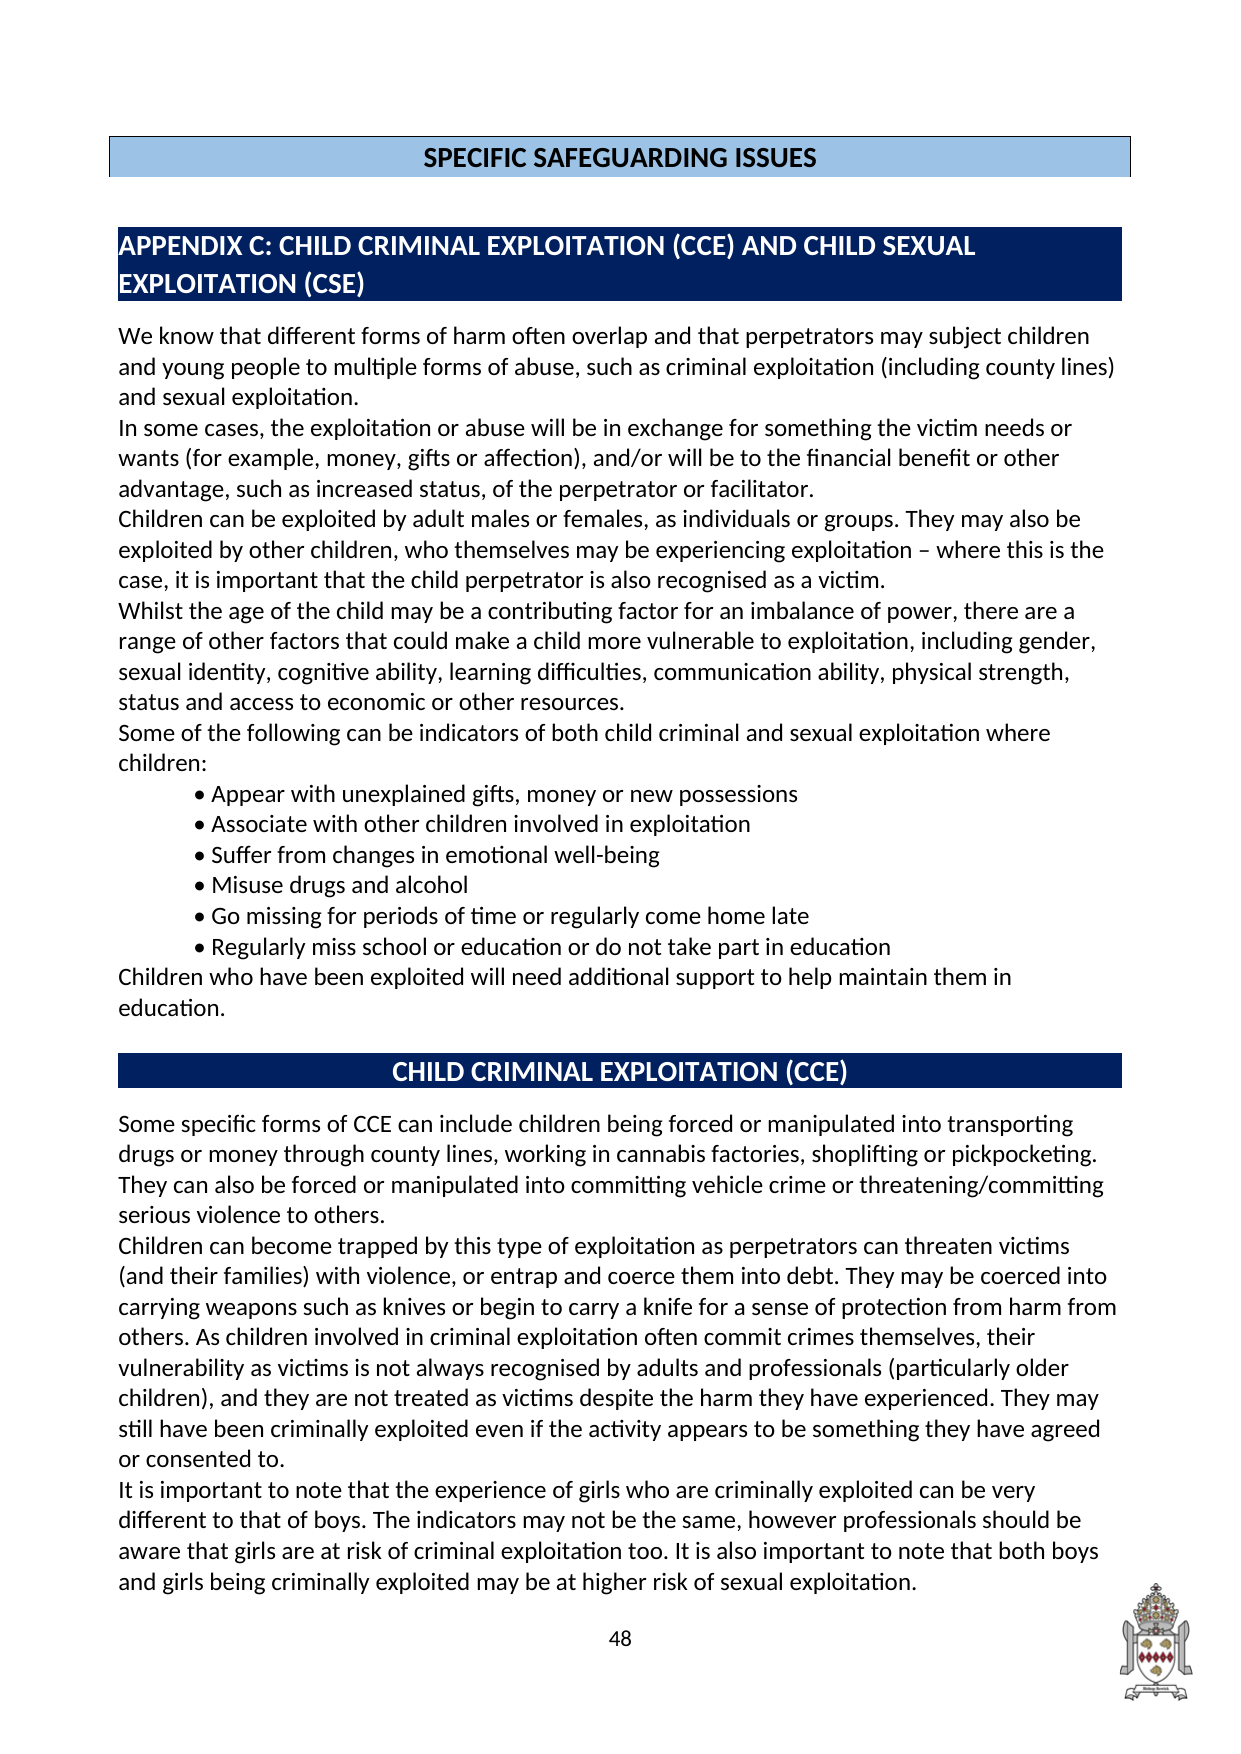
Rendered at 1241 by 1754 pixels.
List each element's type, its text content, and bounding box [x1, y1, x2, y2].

text Some of the following can be indicators of both child criminal and sexual exploitation where children: [118, 717, 1122, 778]
text • Appear with unexplained gifts, money or new possessions [193, 778, 1122, 808]
text Whilst the age of the child may be a contributing factor for an imbalance of power, there are a range of other factors that could make a child more vulnerable to exploitation, including gender, sexual identity, cognitive ability, learning difficulties, communication ability, physical strength, status and access to economic or other resources. [118, 595, 1122, 717]
text • Go missing for periods of time or regularly come home late [193, 900, 1122, 931]
text • Misuse drugs and alcohol [193, 869, 1122, 900]
text CHILD CRIMINAL EXPLOITATION (CCE) [118, 1053, 1122, 1088]
text In some cases, the exploitation or abuse will be in exchange for something the victim needs or wants (for example, money, gifts or affection), and/or will be to the financial benefit or other advantage, such as increased status, of the perpetrator or facilitator. [118, 412, 1122, 503]
text Children can be exploited by adult males or females, as individuals or groups. They may also be exploited by other children, who themselves may be experiencing exploitation – where this is the case, it is important that the child perpetrator is also recognised as a victim. [118, 503, 1122, 595]
text • Associate with other children involved in exploitation [193, 808, 1122, 839]
picture [1119, 1583, 1193, 1701]
text • Regularly miss school or education or do not take part in education [193, 931, 1122, 961]
text • Suffer from changes in emotional well-being [193, 839, 1122, 869]
text Children can become trapped by this type of exploitation as perpetrators can threaten victims (and their families) with violence, or entrap and coerce them into debt. They may be coerced into carrying weapons such as knives or begin to carry a knife for a sense of protection from harm from others. As children involved in criminal exploitation often commit crimes themselves, their vulnerability as victims is not always recognised by adults and professionals (particularly older children), and they are not treated as victims despite the harm they have experienced. They may still have been criminally exploited even if the activity appears to be something they have agreed or consented to. [118, 1230, 1122, 1474]
text Some specific forms of CCE can include children being forced or manipulated into transporting drugs or money through county lines, working in cannabis factories, shoplifting or pickpocketing. They can also be forced or manipulated into committing vehicle crime or threatening/committing serious violence to others. [118, 1108, 1122, 1230]
text Children who have been exploited will need additional support to help maintain them in education. [118, 961, 1122, 1022]
text It is important to note that the experience of girls who are criminally exploited can be very different to that of boys. The indicators may not be the same, however professionals should be aware that girls are at risk of criminal exploitation too. It is also important to note that both boys and girls being criminally exploited may be at higher risk of sexual exploitation. [118, 1474, 1122, 1596]
text We know that different forms of harm often overlap and that perpetrators may subject children and young people to multiple forms of abuse, such as criminal exploitation (including county lines) and sexual exploitation. [118, 320, 1122, 412]
text APPENDIX C: CHILD CRIMINAL EXPLOITATION (CCE) AND CHILD SEXUAL EXPLOITATION (CSE) [118, 227, 1122, 301]
text SPECIFIC SAFEGUARDING ISSUES [110, 137, 1130, 177]
